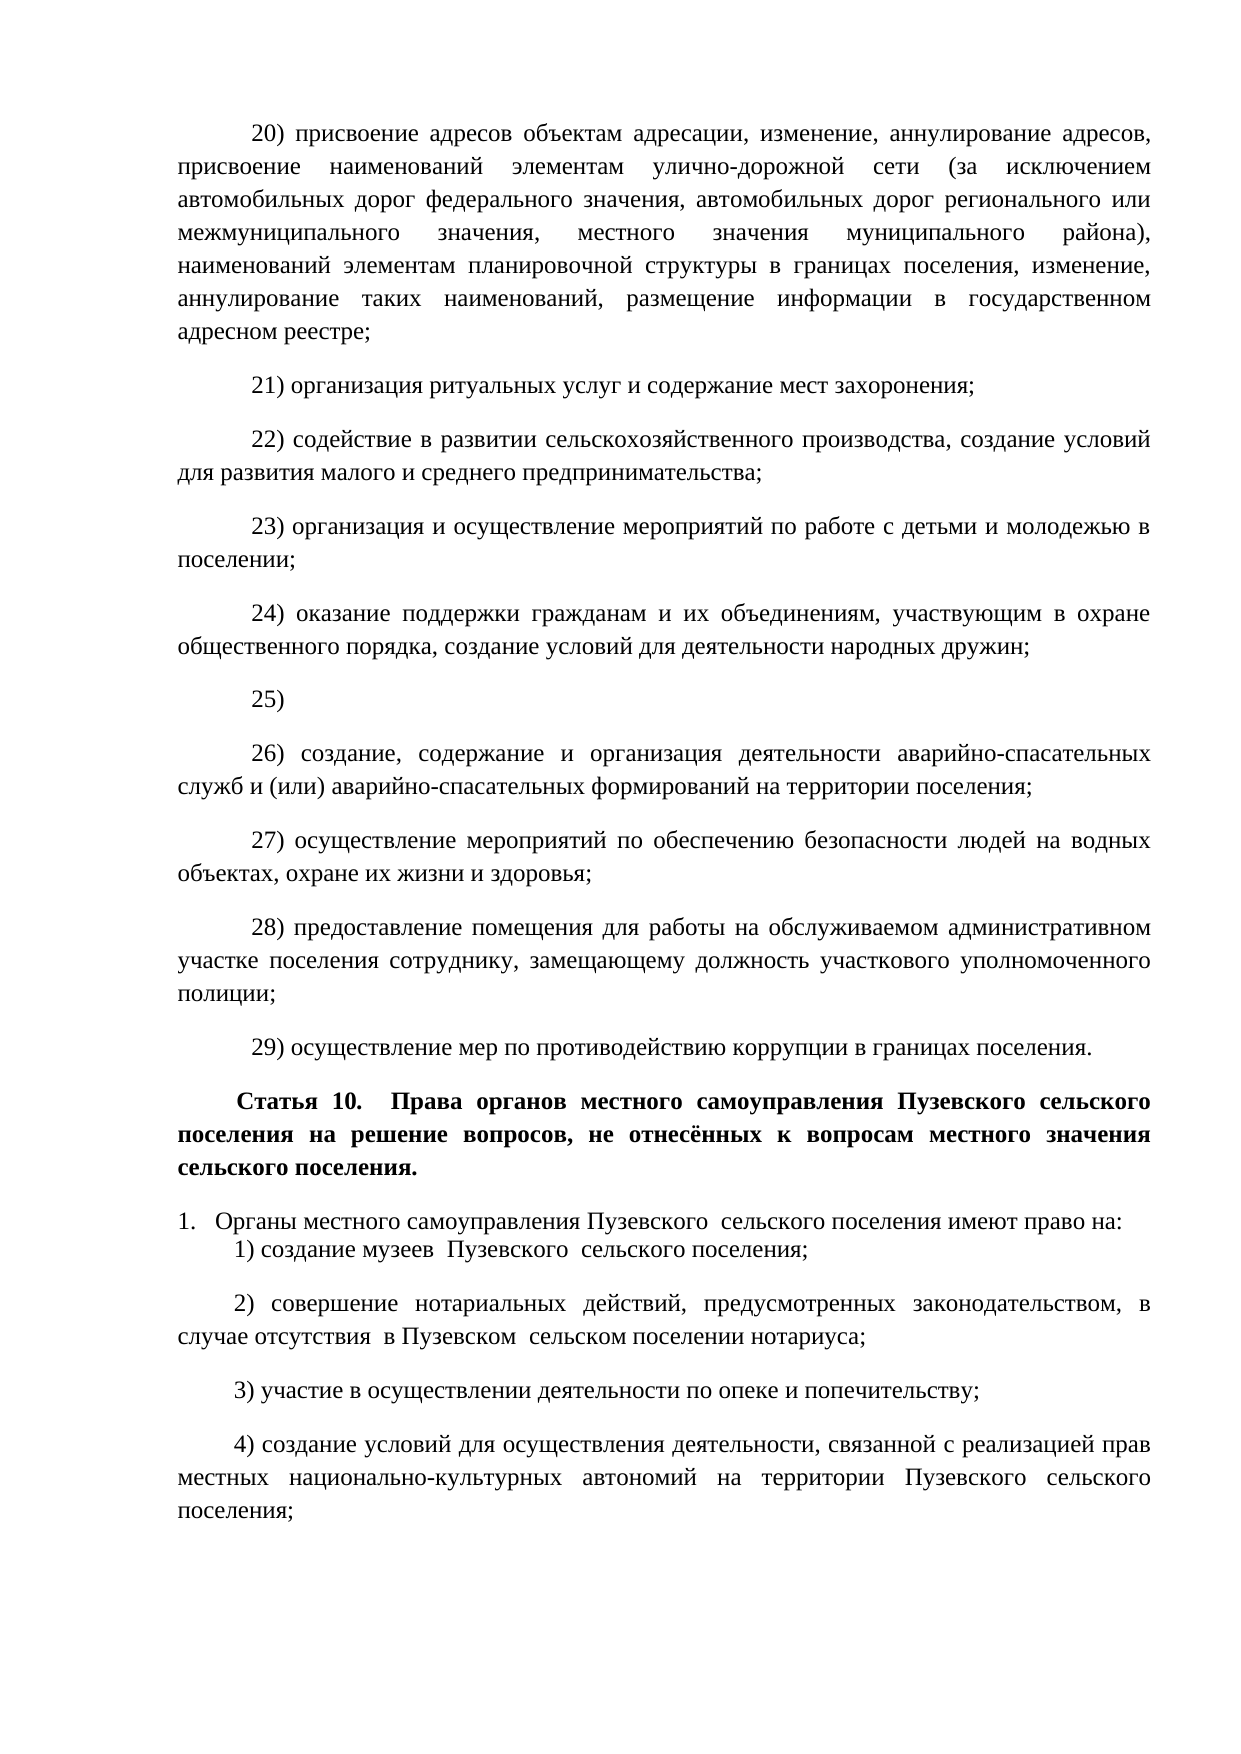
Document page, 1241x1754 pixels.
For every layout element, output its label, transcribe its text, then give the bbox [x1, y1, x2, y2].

text 24) оказание поддержки гражданам и их объединениям, участвующим в охране общественного порядка, создание условий для деятельности народных дружин; [177, 598, 1152, 659]
text 3) участие в осуществлении деятельности по опеке и попечительству; [177, 1375, 1152, 1404]
text 27) осуществление мероприятий по обеспечению безопасности людей на водных объектах, охране их жизни и здоровья; [177, 825, 1152, 887]
text 25) [177, 684, 1152, 713]
text 22) содействие в развитии сельскохозяйственного производства, создание условий для развития малого и среднего предпринимательства; [177, 424, 1152, 486]
list Органы местного самоуправления Пузевского сельского поселения имеют право на: [177, 1206, 1190, 1234]
text Статья 10. Права органов местного самоуправления Пузевского сельского поселения на решение вопросов, не отнесённых к вопросам местного значения сельского поселения. [177, 1086, 1152, 1181]
text 20) присвоение адресов объектам адресации, изменение, аннулирование адресов, присвоение наименований элементам улично-дорожной сети (за исключением автомобильных дорог федерального значения, автомобильных дорог регионального или межмуниципального значения, местного значения муниципального района), наименований элементам планировочной структуры в границах поселения, изменение, аннулирование таких наименований, размещение информации в государственном адресном реестре; [177, 118, 1152, 345]
text 28) предоставление помещения для работы на обслуживаемом административном участке поселения сотруднику, замещающему должность участкового уполномоченного полиции; [177, 912, 1152, 1007]
text 2) совершение нотариальных действий, предусмотренных законодательством, в случае отсутствия в Пузевском сельском поселении нотариуса; [177, 1288, 1152, 1350]
text 1) создание музеев Пузевского сельского поселения; [177, 1234, 1152, 1263]
text 26) создание, содержание и организация деятельности аварийно-спасательных служб и (или) аварийно-спасательных формирований на территории поселения; [177, 738, 1152, 800]
text 29) осуществление мер по противодействию коррупции в границах поселения. [177, 1032, 1152, 1061]
text 23) организация и осуществление мероприятий по работе с детьми и молодежью в поселении; [177, 511, 1152, 573]
text 4) создание условий для осуществления деятельности, связанной с реализацией прав местных национально-культурных автономий на территории Пузевского сельского поселения; [177, 1429, 1152, 1524]
text 21) организация ритуальных услуг и содержание мест захоронения; [177, 370, 1152, 399]
